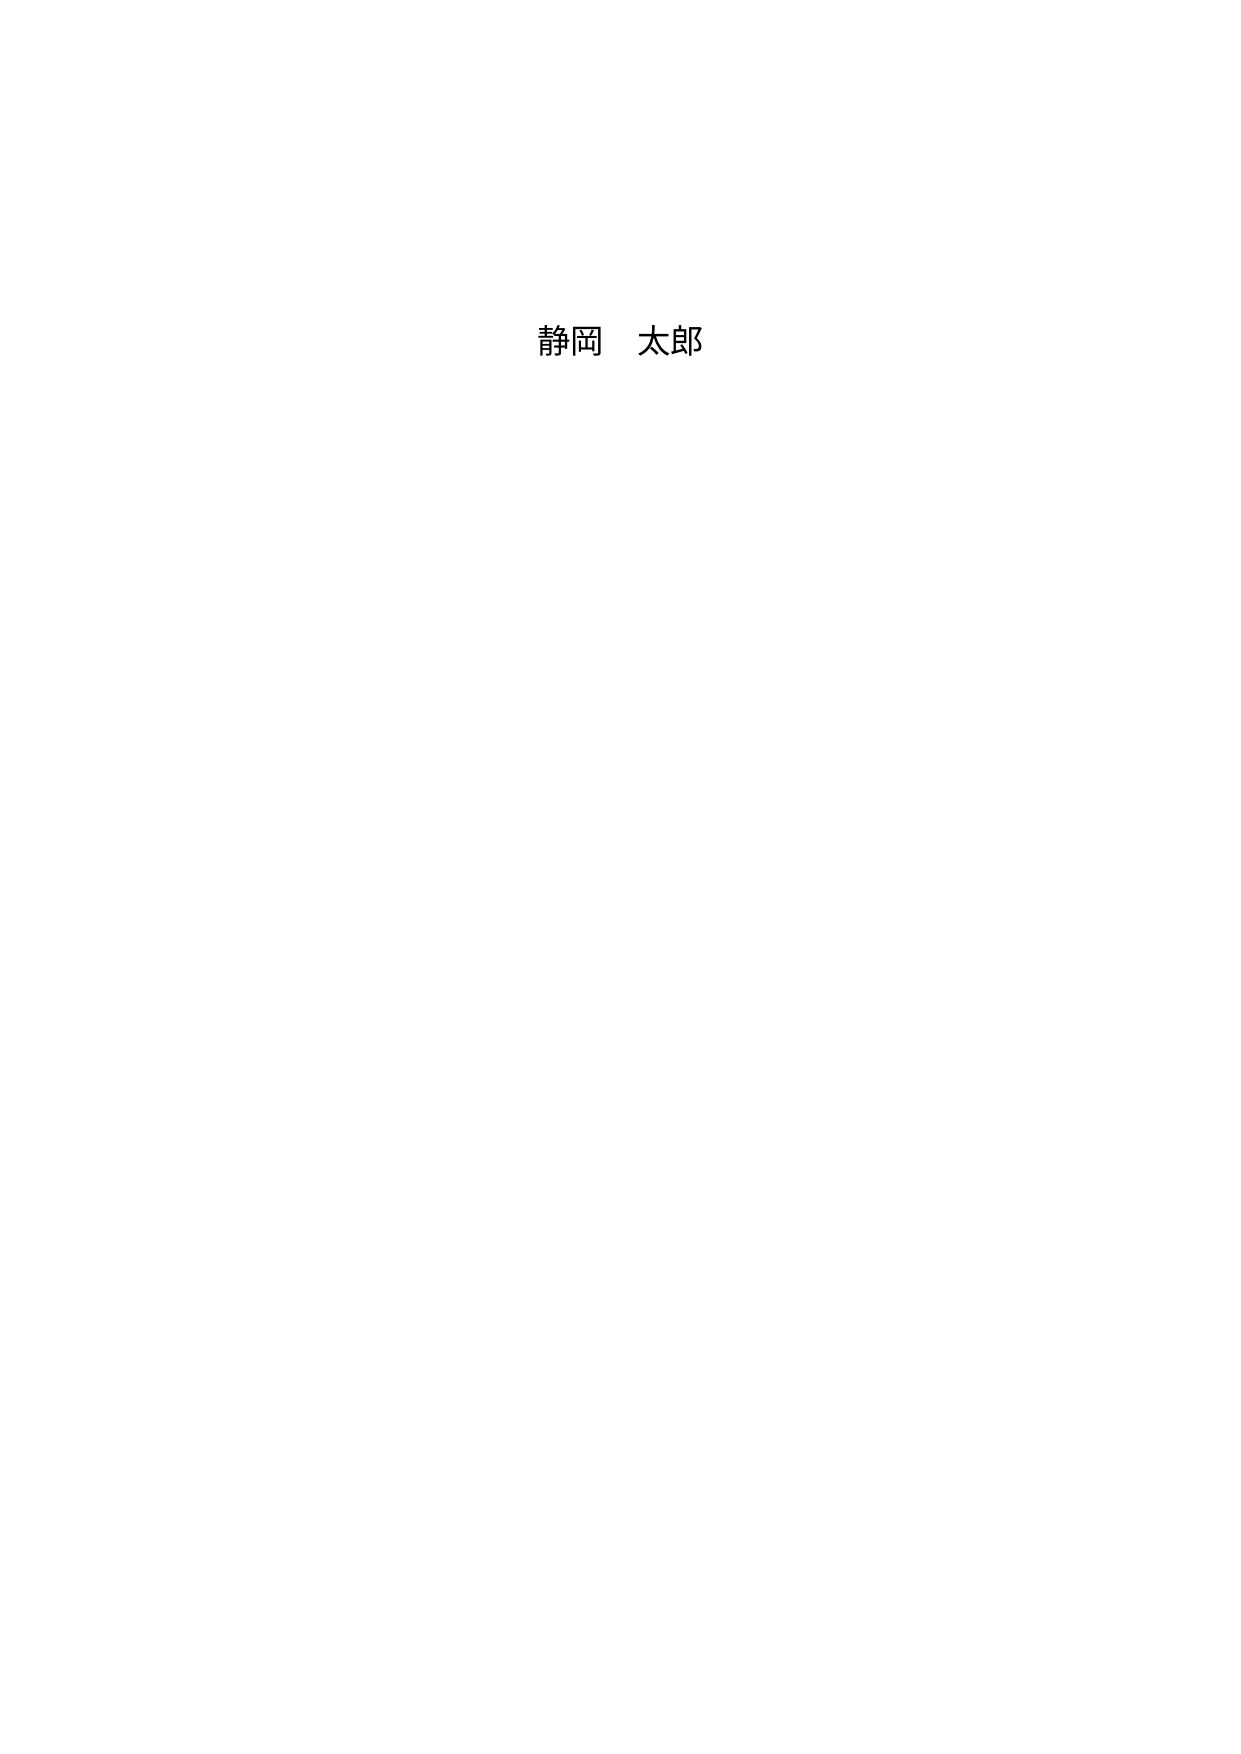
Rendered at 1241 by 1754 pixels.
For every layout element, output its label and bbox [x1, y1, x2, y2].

table_cell [155, 301, 1086, 376]
